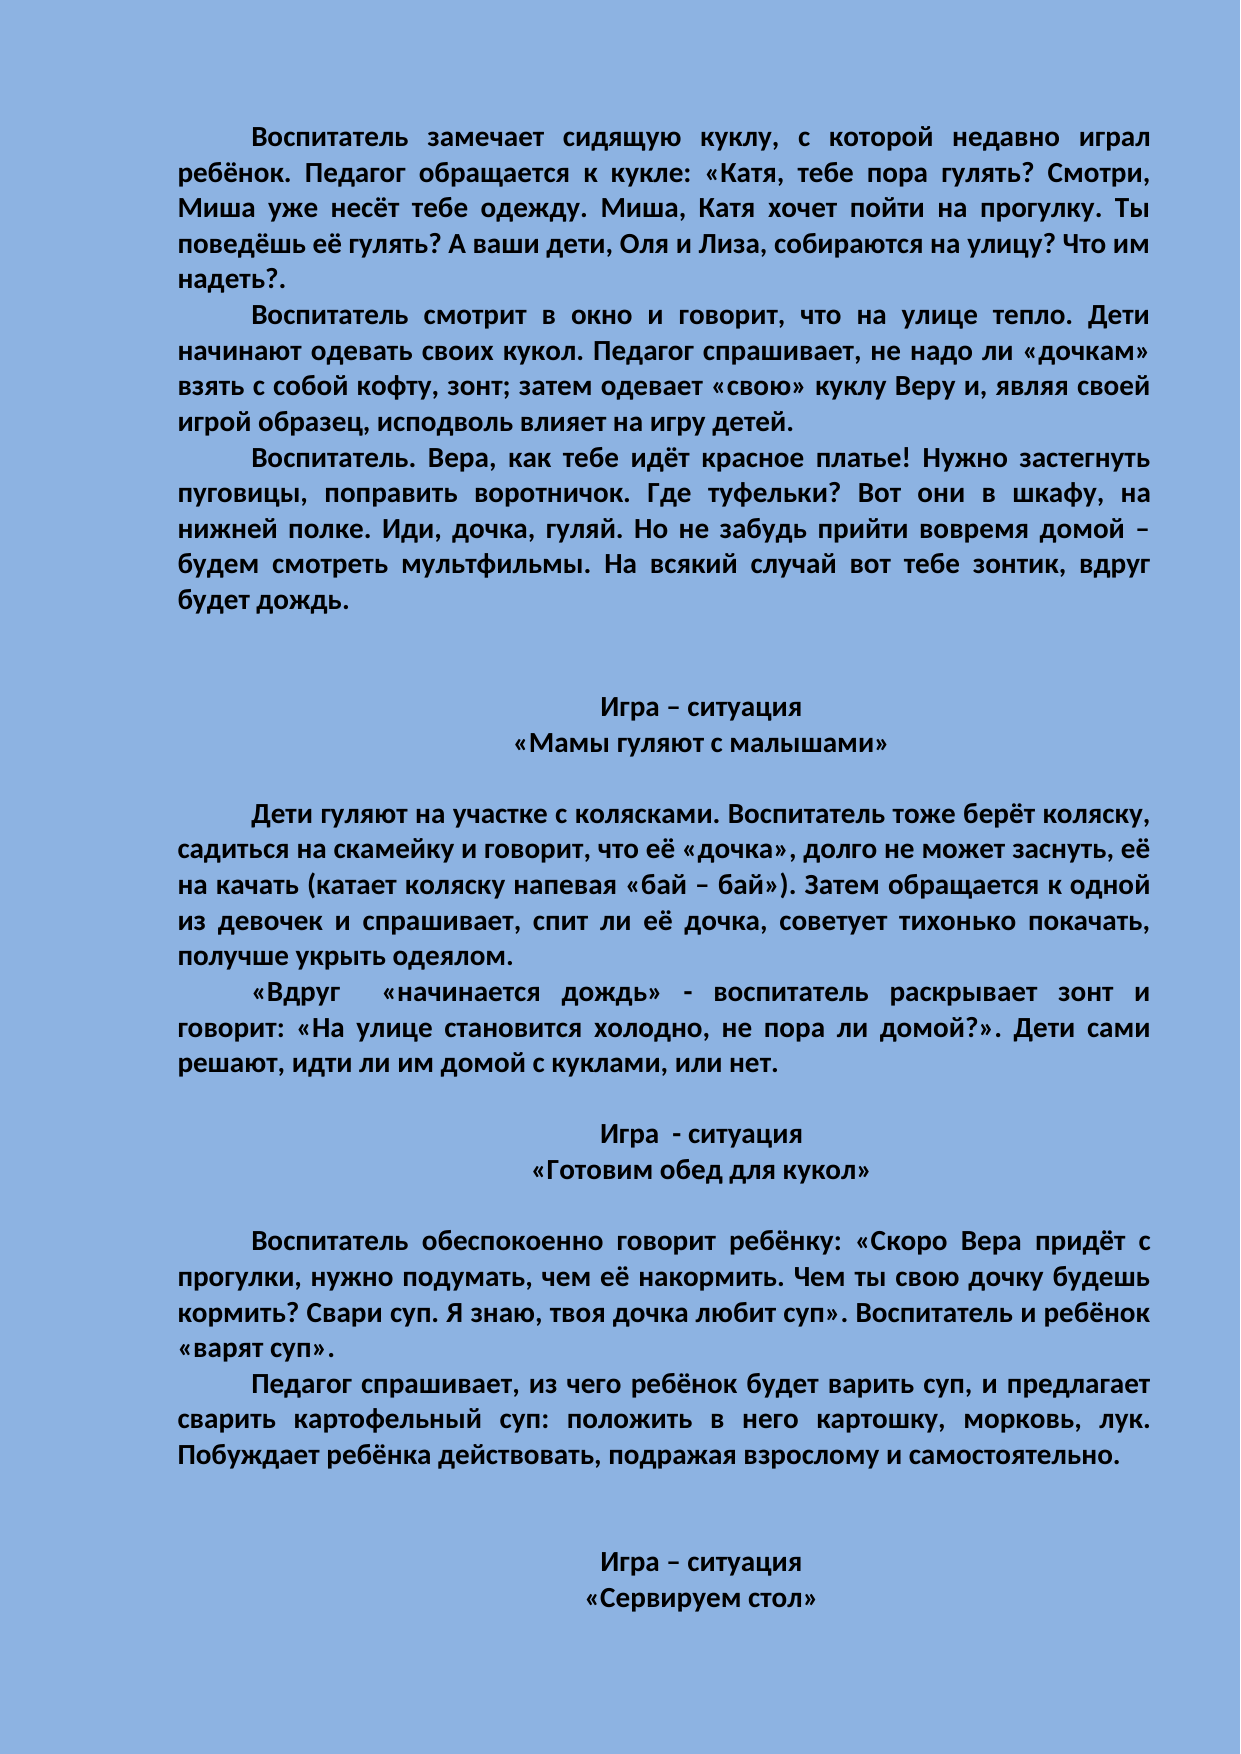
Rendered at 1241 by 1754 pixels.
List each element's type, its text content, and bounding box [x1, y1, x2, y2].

text «Вдруг «начинается дождь» - воспитатель раскрывает зонт и говорит: «На улице становится холодно, не пора ли домой?». Дети сами решают, идти ли им домой с куклами, или нет. [177, 973, 1152, 1080]
text Игра – ситуация [177, 1543, 1152, 1579]
text Воспитатель замечает сидящую куклу, с которой недавно играл ребёнок. Педагог обращается к кукле: «Катя, тебе пора гулять? Смотри, Миша уже несёт тебе одежду. Миша, Катя хочет пойти на прогулку. Ты поведёшь её гулять? А ваши дети, Оля и Лиза, собираются на улицу? Что им надеть?. [177, 118, 1152, 296]
text «Сервируем стол» [177, 1579, 1152, 1614]
text Педагог спрашивает, из чего ребёнок будет варить суп, и предлагает сварить картофельный суп: положить в него картошку, морковь, лук. Побуждает ребёнка действовать, подражая взрослому и самостоятельно. [177, 1365, 1152, 1472]
text Воспитатель. Вера, как тебе идёт красное платье! Нужно застегнуть пуговицы, поправить воротничок. Где туфельки? Вот они в шкафу, на нижней полке. Иди, дочка, гуляй. Но не забудь прийти вовремя домой – будем смотреть мультфильмы. На всякий случай вот тебе зонтик, вдруг будет дождь. [177, 439, 1152, 617]
text Игра - ситуация [177, 1116, 1152, 1151]
text Игра – ситуация [177, 688, 1152, 724]
text «Мамы гуляют с малышами» [177, 724, 1152, 759]
text Воспитатель смотрит в окно и говорит, что на улице тепло. Дети начинают одевать своих кукол. Педагог спрашивает, не надо ли «дочкам» взять с собой кофту, зонт; затем одевает «свою» куклу Веру и, являя своей игрой образец, исподволь влияет на игру детей. [177, 296, 1152, 439]
text Воспитатель обеспокоенно говорит ребёнку: «Скоро Вера придёт с прогулки, нужно подумать, чем её накормить. Чем ты свою дочку будешь кормить? Свари суп. Я знаю, твоя дочка любит суп». Воспитатель и ребёнок «варят суп». [177, 1222, 1152, 1365]
text Дети гуляют на участке с колясками. Воспитатель тоже берёт коляску, садиться на скамейку и говорит, что её «дочка», долго не может заснуть, её на качать (катает коляску напевая «бай – бай»). Затем обращается к одной из девочек и спрашивает, спит ли её дочка, советует тихонько покачать, получше укрыть одеялом. [177, 795, 1152, 973]
text «Готовим обед для кукол» [177, 1151, 1152, 1187]
